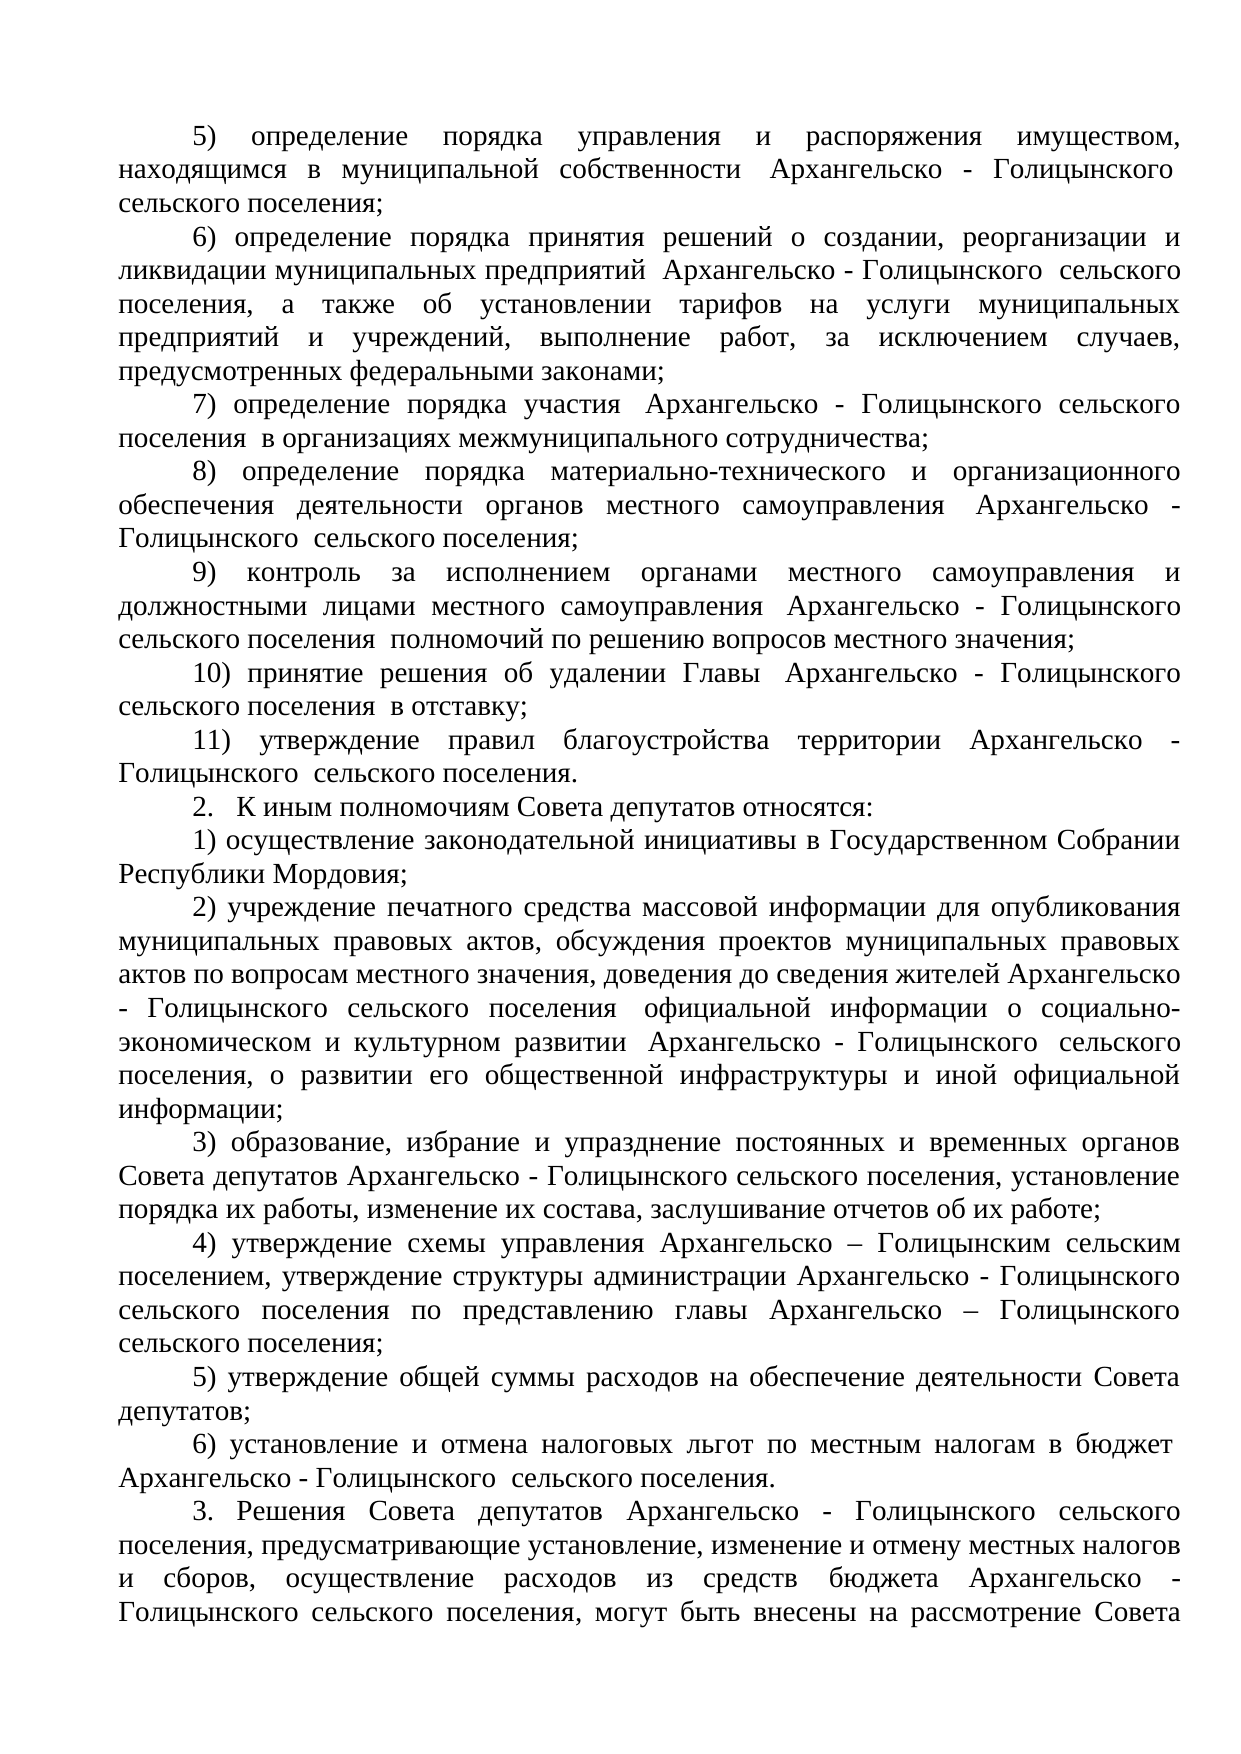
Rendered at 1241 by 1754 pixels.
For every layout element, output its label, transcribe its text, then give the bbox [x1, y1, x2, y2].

text 7) определение порядка участия Архангельско - Голицынского сельского поселения в организациях межмуниципального сотрудничества; [118, 386, 1181, 453]
text 5) определение порядка управления и распоряжения имуществом, находящимся в муниципальной собственности Архангельско - Голицынского сельского поселения; [118, 118, 1181, 219]
text 2) учреждение печатного средства массовой информации для опубликования муниципальных правовых актов, обсуждения проектов муниципальных правовых актов по вопросам местного значения, доведения до сведения жителей Архангельско - Голицынского сельского поселения официальной информации о социально-экономическом и культурном развитии Архангельско - Голицынского сельского поселения, о развитии его общественной инфраструктуры и иной официальной информации; [118, 889, 1181, 1124]
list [118, 1493, 1181, 1627]
text 11) утверждение правил благоустройства территории Архангельско - Голицынского сельского поселения. [118, 722, 1181, 789]
text 3) образование, избрание и упразднение постоянных и временных органов Совета депутатов Архангельско - Голицынского сельского поселения, установление порядка их работы, изменение их состава, заслушивание отчетов об их работе; [118, 1124, 1181, 1225]
text 10) принятие решения об удалении Главы Архангельско - Голицынского сельского поселения в отставку; [118, 655, 1181, 722]
text 9) контроль за исполнением органами местного самоуправления и должностными лицами местного самоуправления Архангельско - Голицынского сельского поселения полномочий по решению вопросов местного значения; [118, 554, 1181, 655]
text 6) установление и отмена налоговых льгот по местным налогам в бюджет Архангельско - Голицынского сельского поселения. [118, 1426, 1181, 1493]
text 5) утверждение общей суммы расходов на обеспечение деятельности Совета депутатов; [118, 1359, 1181, 1426]
text 8) определение порядка материально-технического и организационного обеспечения деятельности органов местного самоуправления Архангельско - Голицынского сельского поселения; [118, 453, 1181, 554]
text 1) осуществление законодательной инициативы в Государственном Собрании Республики Мордовия; [118, 822, 1181, 889]
text 4) утверждение схемы управления Архангельско – Голицынским сельским поселением, утверждение структуры администрации Архангельско - Голицынского сельского поселения по представлению главы Архангельско – Голицынского сельского поселения; [118, 1225, 1181, 1359]
list К иным полномочиям Совета депутатов относятся: [118, 789, 1181, 822]
text 6) определение порядка принятия решений о создании, реорганизации и ликвидации муниципальных предприятий Архангельско - Голицынского сельского поселения, а также об установлении тарифов на услуги муниципальных предприятий и учреждений, выполнение работ, за исключением случаев, предусмотренных федеральными законами; [118, 219, 1181, 386]
